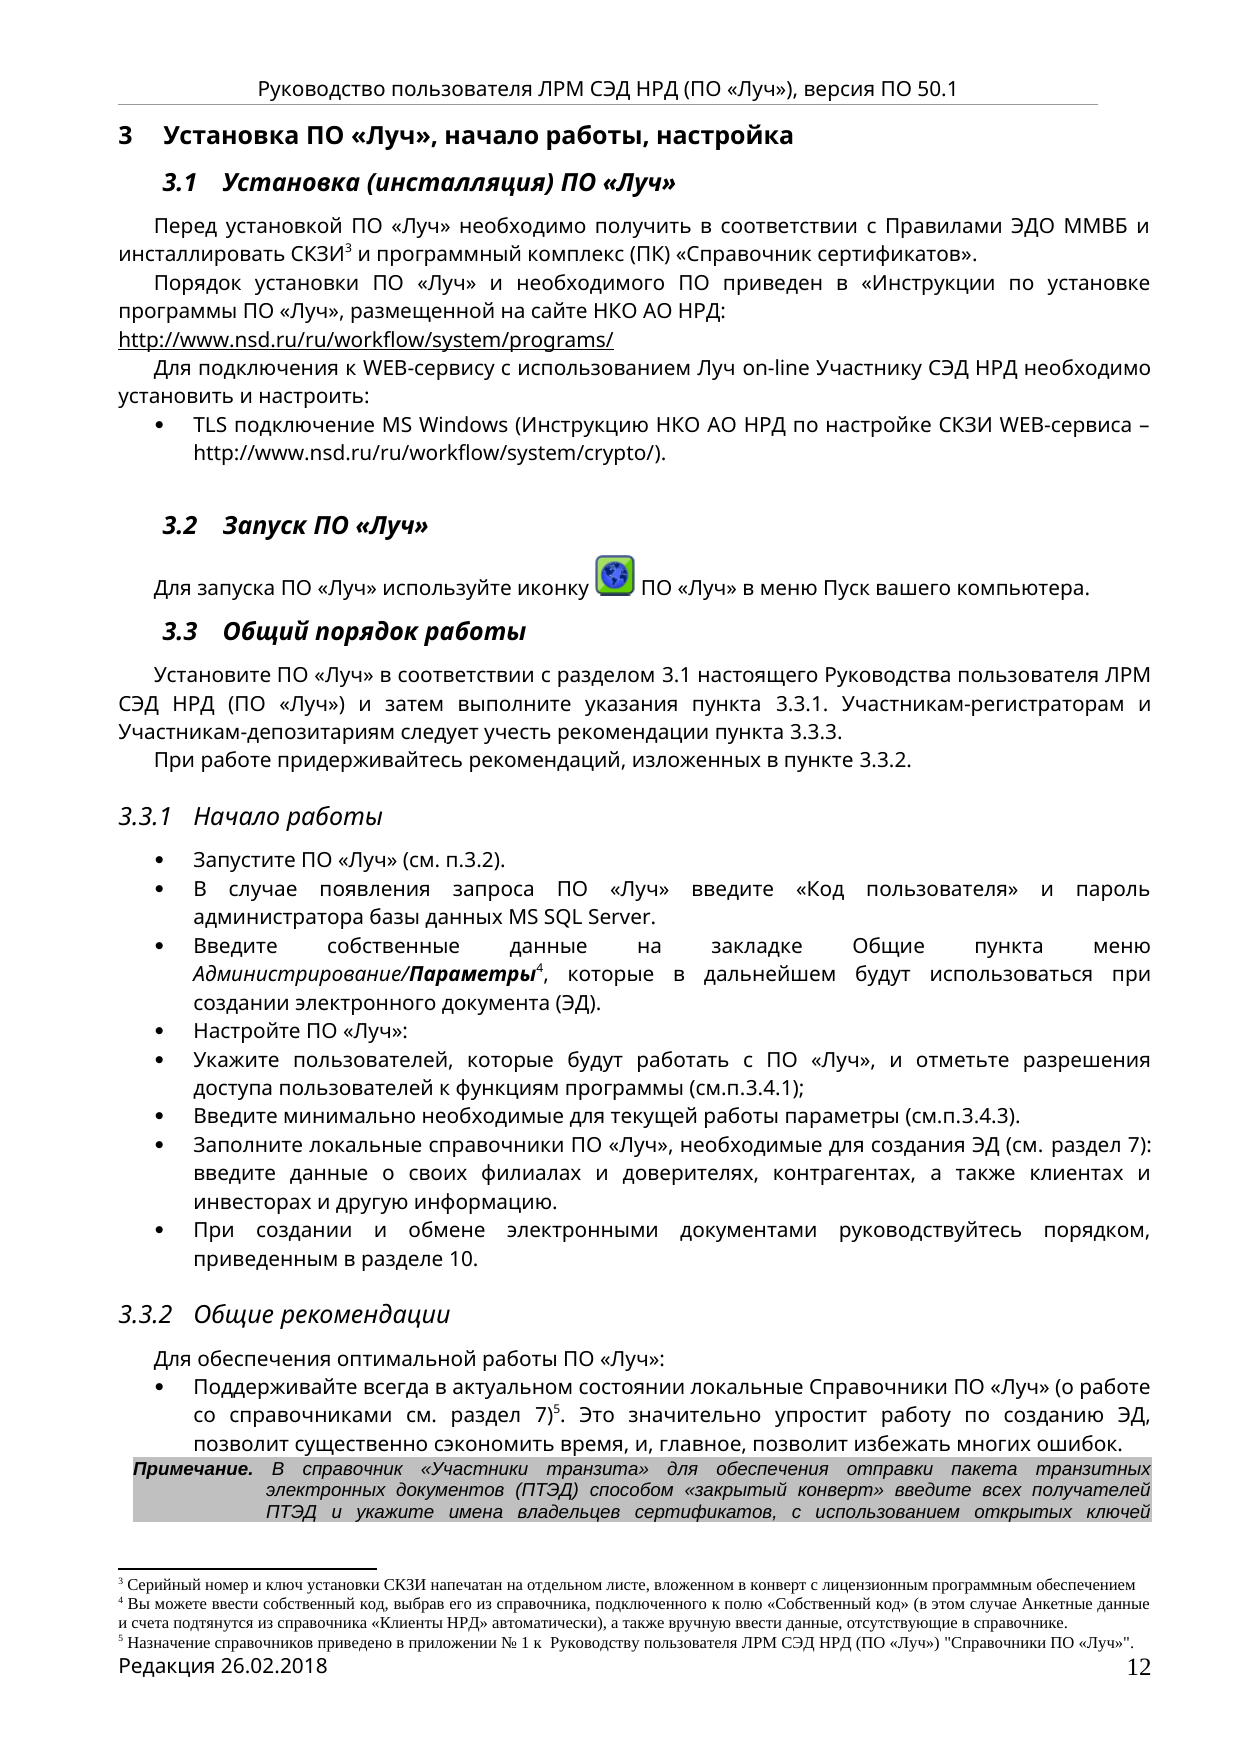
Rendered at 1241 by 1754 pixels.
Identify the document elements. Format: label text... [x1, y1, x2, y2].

list Введите собственные данные на закладке Общие пункта меню Администрирование/Параметры, которые в дальнейшем будут использоваться при создании электронного документа (ЭД). [156, 931, 1152, 1016]
list Настройте ПО «Луч»: [156, 1016, 1152, 1045]
text Установите ПО «Луч» в соответствии с разделом 3.1 настоящего Руководства пользователя ЛРМ СЭД НРД (ПО «Луч») и затем выполните указания пункта 3.3.1. Участникам-регистраторам и Участникам-депозитариям следует учесть рекомендации пункта 3.3.3. [118, 660, 1152, 746]
subtitle Установка ПО «Луч», начало работы, настройка [118, 118, 1152, 152]
text Для подключения к WEB-сервису с использованием Луч on-line Участнику СЭД НРД необходимо установить и настроить: [118, 353, 1152, 410]
text При работе придерживайтесь рекомендаций, изложенных в пункте 3.3.2. [118, 746, 1152, 774]
list TLS подключение MS Windows (Инструкцию НКО АО НРД по настройке СКЗИ WEB-сервиса – http://www.nsd.ru/ru/workflow/system/crypto/). [156, 410, 1152, 467]
list При создании и обмене электронными документами руководствуйтесь порядком, приведенным в разделе 11. [156, 1215, 1152, 1272]
subtitle Начало работы [118, 799, 1152, 833]
list Запустите ПО «Луч» (см. п.3.2). [156, 846, 1152, 874]
text Для обеспечения оптимальной работы ПО «Луч»: [118, 1344, 1152, 1372]
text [133, 1457, 1152, 1522]
list В случае появления запроса ПО «Луч» введите «Код пользователя» и пароль администратора базы данных MS SQL Server. [156, 874, 1152, 931]
list Поддерживайте всегда в актуальном состоянии локальные Справочники ПО «Луч» (о работе со справочниками см. раздел 7). Это значительно упростит работу по созданию ЭД, позволит существенно сэкономить время, и, главное, позволит избежать многих ошибок. [156, 1372, 1152, 1457]
subtitle Общий порядок работы [162, 614, 1152, 648]
list Заполните локальные справочники ПО «Луч», необходимые для создания ЭД (см. раздел 7): введите данные о своих филиалах и доверителях, контрагентах, а также клиентах и инвесторах и другую информацию. [156, 1130, 1152, 1215]
text Для запуска ПО «Луч» используйте иконку ПО «Луч» в меню Пуск вашего компьютера. [118, 554, 1152, 601]
text Порядок установки ПО «Луч» и необходимого ПО приведен в «Инструкции по установке программы ПО «Луч», размещенной на сайте НКО АО НРД: [118, 268, 1152, 325]
subtitle Установка (инсталляция) ПО «Луч» [162, 164, 1152, 198]
picture [594, 554, 635, 596]
subtitle Запуск ПО «Луч» [162, 508, 1152, 542]
list Введите минимально необходимые для текущей работы параметры (см.п.3.4.3). [156, 1102, 1152, 1130]
text Перед установкой ПО «Луч» необходимо получить в соответствии с Правилами ЭДО ММВБ и инсталлировать СКЗИ и программный комплекс (ПК) «Справочник сертификатов». [118, 211, 1152, 268]
list Укажите пользователей, которые будут работать с ПО «Луч», и отметьте разрешения доступа пользователей к функциям программы (см.п.3.4.1); [156, 1045, 1152, 1102]
text http://www.nsd.ru/ru/workflow/system/programs/ [118, 325, 1152, 353]
subtitle Общие рекомендации [118, 1297, 1152, 1331]
